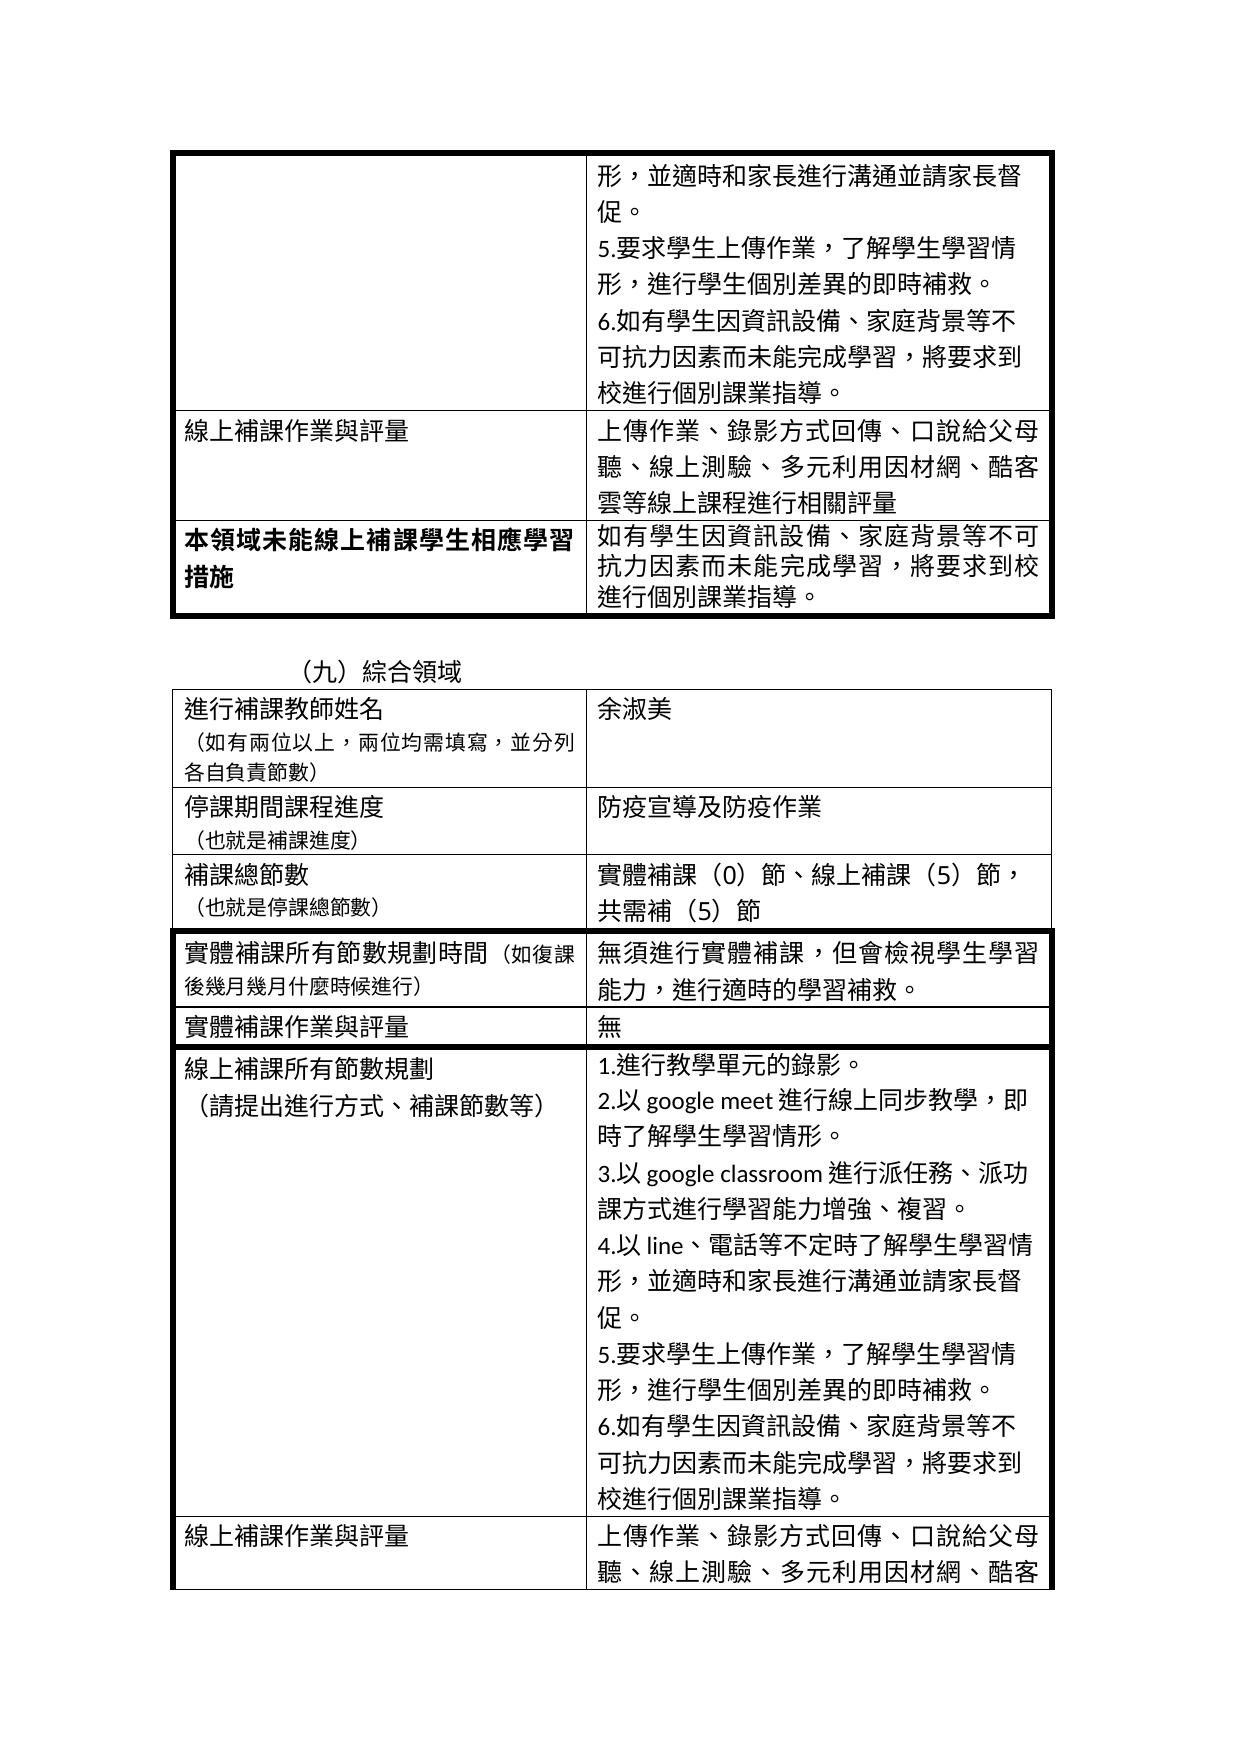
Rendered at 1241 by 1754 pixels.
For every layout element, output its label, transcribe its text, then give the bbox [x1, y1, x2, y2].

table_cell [176, 156, 586, 410]
table_cell 線上補課所有節數規劃 （請提出進行方式、補課節數等） [176, 1050, 586, 1516]
table_cell 線上補課作業與評量 [176, 411, 586, 520]
table_cell 如有學生因資訊設備、家庭背景等不可抗力因素而未能完成學習，將要求到校進行個別課業指導。 [587, 521, 1049, 612]
table_cell 防疫宣導及防疫作業 [587, 788, 1051, 854]
table_cell 無須進行實體補課，但會檢視學生學習能力，進行適時的學習補救。 [587, 934, 1049, 1006]
table_header 進行補課教師姓名 （如有兩位以上，兩位均需填寫，並分列各自負責節數） [173, 690, 586, 787]
table_cell 停課期間課程進度 （也就是補課進度） [173, 788, 586, 854]
table_cell 本領域未能線上補課學生相應學習措施 [176, 521, 586, 612]
table_cell 上傳作業、錄影方式回傳、口說給父母聽、線上測驗、多元利用因材網、酷客雲等線上課程進行相關評量 [587, 411, 1049, 520]
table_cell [587, 156, 1049, 410]
table_cell 實體補課作業與評量 [176, 1008, 586, 1044]
table_cell 實體補課（0）節、線上補課（5）節， 共需補（5）節 [587, 855, 1051, 928]
table_cell 實體補課所有節數規劃時間（如復課後幾月幾月什麼時候進行） [176, 934, 586, 1006]
text （九）綜合領域 [287, 653, 1053, 689]
table_header 余淑美 [587, 690, 1051, 787]
table_cell 線上補課作業與評量 [176, 1517, 586, 1589]
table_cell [587, 1517, 1049, 1589]
table_cell 補課總節數 （也就是停課總節數） [173, 855, 586, 928]
table_cell 無 [587, 1008, 1049, 1044]
